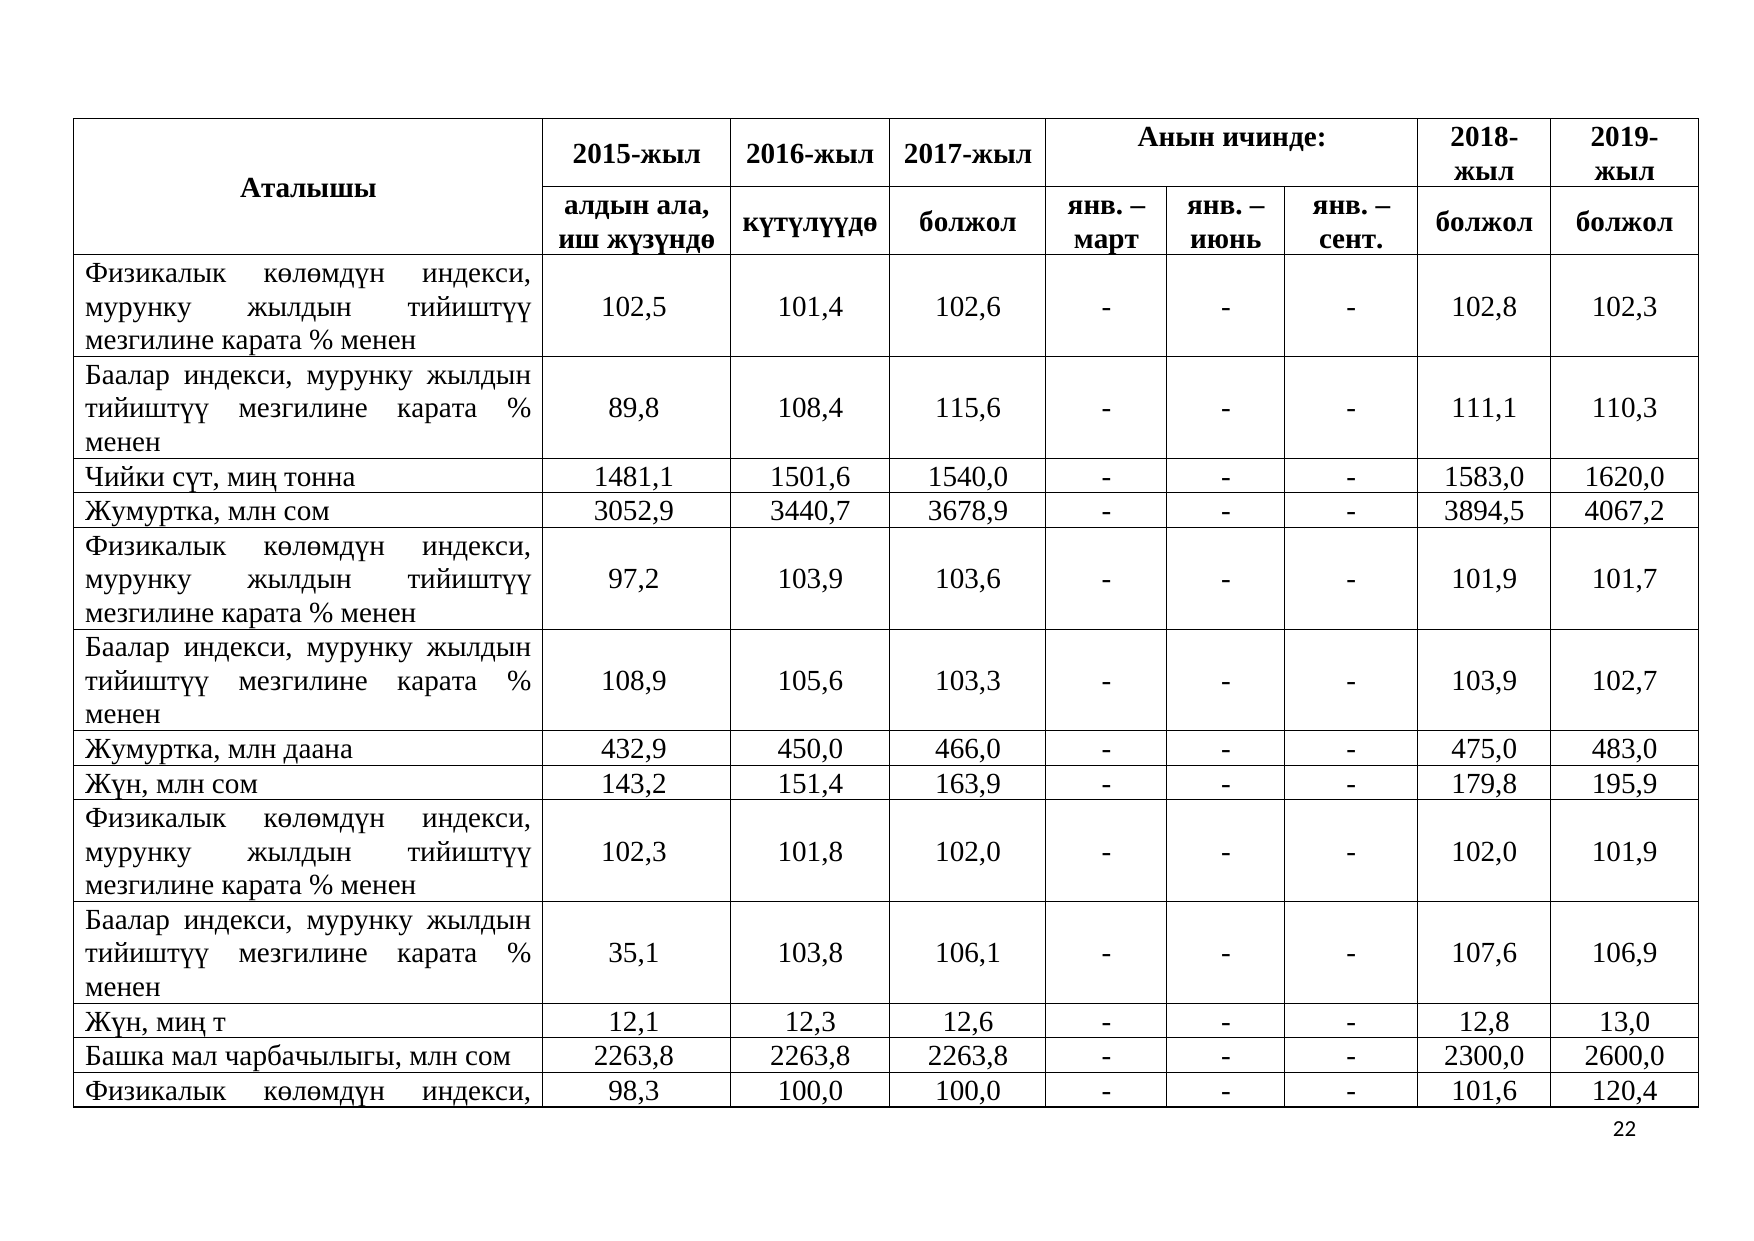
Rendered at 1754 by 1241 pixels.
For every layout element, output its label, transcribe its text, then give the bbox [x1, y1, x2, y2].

table_cell 102,3 [543, 800, 730, 901]
table_cell 101,6 [1418, 1073, 1550, 1106]
table_cell 2263,8 [543, 1038, 730, 1072]
table_cell 2600,0 [1551, 1038, 1698, 1072]
table_cell - [1167, 357, 1284, 458]
table_cell 115,6 [890, 357, 1045, 458]
table_cell 106,9 [1551, 902, 1698, 1003]
table_cell - [1046, 630, 1166, 730]
table_cell 2263,8 [890, 1038, 1045, 1072]
table_cell Жумуртка, млн сом [74, 493, 542, 527]
table_cell Жумуртка, млн даана [74, 731, 542, 765]
table_cell - [1046, 800, 1166, 901]
table_cell 3678,9 [890, 493, 1045, 527]
table_cell 1481,1 [543, 459, 730, 492]
table_cell Физикалык көлөмдүн индекси, мурунку жылдын тийиштүү мезгилине карата % менен [74, 800, 542, 901]
table_cell 103,6 [890, 528, 1045, 628]
table_cell 1540,0 [890, 459, 1045, 492]
table_cell янв. – июнь [1167, 187, 1284, 254]
table_cell 3894,5 [1418, 493, 1550, 527]
table_cell 1620,0 [1551, 459, 1698, 492]
table_cell - [1046, 357, 1166, 458]
table_cell 4067,2 [1551, 493, 1698, 527]
table_cell 102,0 [890, 800, 1045, 901]
table_cell 103,9 [731, 528, 889, 628]
table_cell 111,1 [1418, 357, 1550, 458]
table_cell Баалар индекси, мурунку жылдын тийиштүү мезгилине карата % менен [74, 902, 542, 1003]
table_cell 13,0 [1551, 1004, 1698, 1037]
table_cell 483,0 [1551, 731, 1698, 765]
table_cell - [1167, 459, 1284, 492]
table_cell алдын ала, иш жүзүндө [543, 187, 730, 254]
table_header 2015-жыл [543, 119, 730, 186]
table_cell - [1285, 255, 1417, 356]
table_cell 103,3 [890, 630, 1045, 730]
table_cell 1583,0 [1418, 459, 1550, 492]
table_cell - [1167, 1004, 1284, 1037]
table_cell - [1046, 766, 1166, 799]
table_cell 195,9 [1551, 766, 1698, 799]
table_cell - [1285, 459, 1417, 492]
table_cell 106,1 [890, 902, 1045, 1003]
table_cell Чийки сүт, миң тонна [74, 459, 542, 492]
table_cell - [1167, 630, 1284, 730]
table_cell - [1046, 731, 1166, 765]
table_cell янв. – сент. [1285, 187, 1417, 254]
table_cell 101,4 [731, 255, 889, 356]
table_header 2017-жыл [890, 119, 1045, 186]
table_cell - [1167, 731, 1284, 765]
table_header 2018-жыл [1418, 119, 1550, 186]
table_cell - [1167, 902, 1284, 1003]
table_cell 101,7 [1551, 528, 1698, 628]
table_cell 108,9 [543, 630, 730, 730]
table_cell болжол [890, 187, 1045, 254]
table_cell 108,4 [731, 357, 889, 458]
table_cell - [1046, 1073, 1166, 1106]
table_cell Жүн, миң т [74, 1004, 542, 1037]
table_cell 3440,7 [731, 493, 889, 527]
table_cell 101,9 [1418, 528, 1550, 628]
table_cell 450,0 [731, 731, 889, 765]
table_cell - [1167, 1038, 1284, 1072]
table_cell Баалар индекси, мурунку жылдын тийиштүү мезгилине карата % менен [74, 630, 542, 730]
table_cell күтүлүүдө [731, 187, 889, 254]
table_cell 143,2 [543, 766, 730, 799]
table_cell 35,1 [543, 902, 730, 1003]
table_cell 102,5 [543, 255, 730, 356]
table_cell - [1046, 493, 1166, 527]
table_cell 151,4 [731, 766, 889, 799]
table_cell 102,7 [1551, 630, 1698, 730]
table_cell - [1046, 528, 1166, 628]
table_cell - [1046, 459, 1166, 492]
table_cell 103,9 [1418, 630, 1550, 730]
table_cell 107,6 [1418, 902, 1550, 1003]
table_cell - [1167, 800, 1284, 901]
table_cell - [1285, 1038, 1417, 1072]
table_cell Физикалык көлөмдүн индекси, мурунку жылдын тийиштүү мезгилине карата % менен [74, 528, 542, 628]
table_cell 12,1 [543, 1004, 730, 1037]
table_cell 2263,8 [731, 1038, 889, 1072]
table_cell 12,3 [731, 1004, 889, 1037]
table_cell 1501,6 [731, 459, 889, 492]
table_cell - [1285, 1073, 1417, 1106]
table_cell 110,3 [1551, 357, 1698, 458]
table_cell 102,3 [1551, 255, 1698, 356]
table_cell - [1285, 902, 1417, 1003]
table_cell 98,3 [543, 1073, 730, 1106]
table_cell 12,8 [1418, 1004, 1550, 1037]
table_cell 12,6 [890, 1004, 1045, 1037]
table_cell янв. – март [1046, 187, 1166, 254]
table_cell 105,6 [731, 630, 889, 730]
table_cell 163,9 [890, 766, 1045, 799]
table_cell 100,0 [890, 1073, 1045, 1106]
table_cell - [1285, 800, 1417, 901]
table_cell Жүн, млн сом [74, 766, 542, 799]
table_cell - [1285, 528, 1417, 628]
table_cell - [1046, 1004, 1166, 1037]
table_cell 3052,9 [543, 493, 730, 527]
table_cell - [1285, 1004, 1417, 1037]
table_cell - [1167, 766, 1284, 799]
table_header Анын ичинде: [1046, 119, 1417, 186]
table_cell 102,0 [1418, 800, 1550, 901]
table_cell болжол [1418, 187, 1550, 254]
table_cell 100,0 [731, 1073, 889, 1106]
table_cell - [1167, 493, 1284, 527]
table_cell 179,8 [1418, 766, 1550, 799]
table_cell - [1046, 255, 1166, 356]
table_cell 466,0 [890, 731, 1045, 765]
table_header 2016-жыл [731, 119, 889, 186]
table_cell - [1167, 528, 1284, 628]
table_cell - [1285, 630, 1417, 730]
table_cell 432,9 [543, 731, 730, 765]
table_cell болжол [1551, 187, 1698, 254]
table_cell Башка мал чарбачылыгы, млн сом [74, 1038, 542, 1072]
table_cell 475,0 [1418, 731, 1550, 765]
table_cell 101,9 [1551, 800, 1698, 901]
table_cell Физикалык көлөмдүн индекси, мурунку жылдын тийиштүү мезгилине карата % менен [74, 255, 542, 356]
table_cell 89,8 [543, 357, 730, 458]
table_cell Баалар индекси, мурунку жылдын тийиштүү мезгилине карата % менен [74, 357, 542, 458]
table_cell - [1167, 255, 1284, 356]
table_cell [74, 1073, 542, 1106]
table_cell 120,4 [1551, 1073, 1698, 1106]
table_cell 2300,0 [1418, 1038, 1550, 1072]
table_cell 97,2 [543, 528, 730, 628]
table_cell 101,8 [731, 800, 889, 901]
table_cell - [1285, 357, 1417, 458]
table_cell - [1046, 902, 1166, 1003]
table_cell 102,6 [890, 255, 1045, 356]
table_cell 102,8 [1418, 255, 1550, 356]
table_cell - [1046, 1038, 1166, 1072]
table_cell - [1285, 766, 1417, 799]
table_header Аталышы [74, 119, 542, 254]
table_cell - [1285, 493, 1417, 527]
table_header 2019-жыл [1551, 119, 1698, 186]
table_cell - [1285, 731, 1417, 765]
table_cell 103,8 [731, 902, 889, 1003]
table_cell - [1167, 1073, 1284, 1106]
